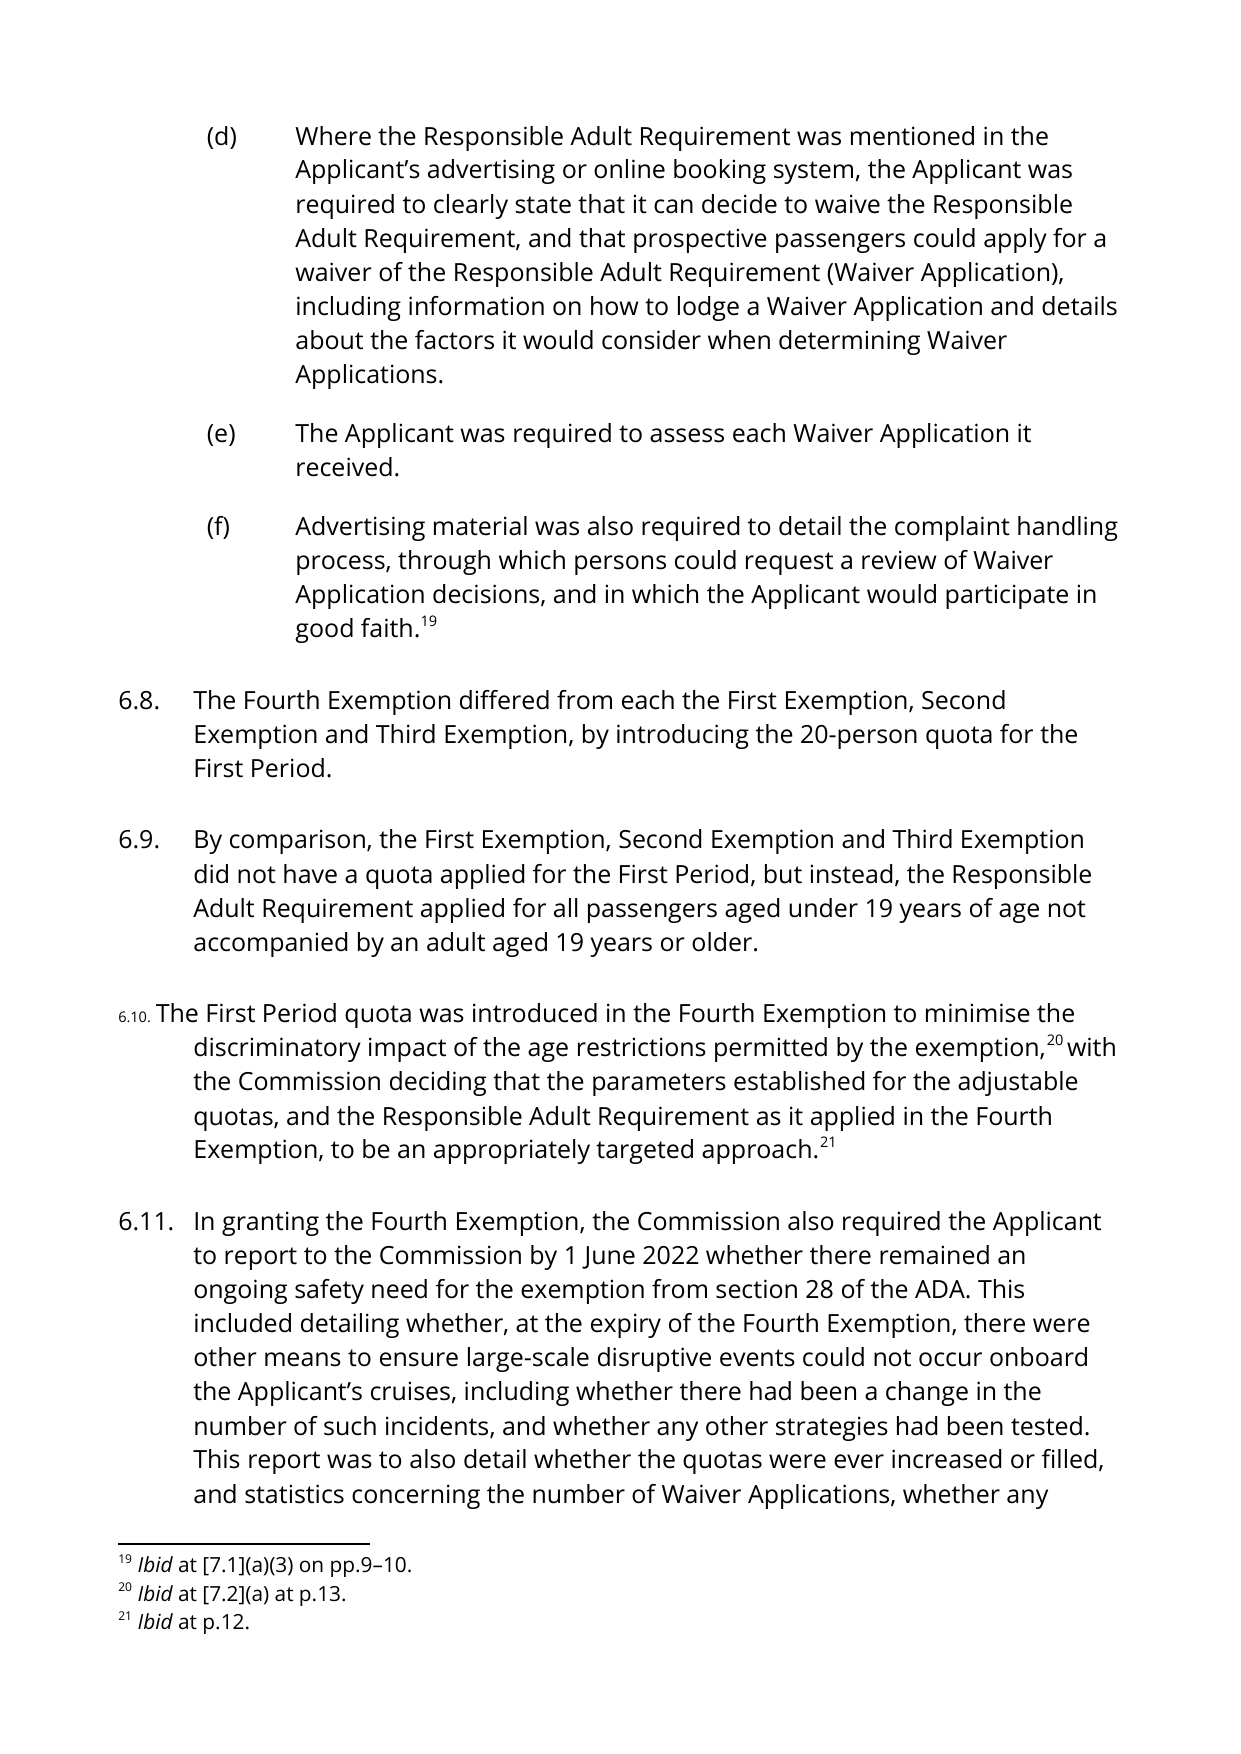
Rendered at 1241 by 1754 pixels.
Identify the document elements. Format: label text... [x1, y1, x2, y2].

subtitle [118, 1204, 1122, 1510]
list Where the Responsible Adult Requirement was mentioned in the Applicant’s advertising or online booking system, the Applicant was required to clearly state that it can decide to waive the Responsible Adult Requirement, and that prospective passengers could apply for a waiver of the Responsible Adult Requirement (Waiver Application), including information on how to lodge a Waiver Application and details about the factors it would consider when determining Waiver Applications. [207, 118, 1122, 391]
subtitle The First Period quota was introduced in the Fourth Exemption to minimise the discriminatory impact of the age restrictions permitted by the exemption, with the Commission deciding that the parameters established for the adjustable quotas, and the Responsible Adult Requirement as it applied in the Fourth Exemption, to be an appropriately targeted approach. [118, 996, 1122, 1166]
subtitle By comparison, the First Exemption, Second Exemption and Third Exemption did not have a quota applied for the First Period, but instead, the Responsible Adult Requirement applied for all passengers aged under 19 years of age not accompanied by an adult aged 19 years or older. [118, 822, 1122, 958]
list Advertising material was also required to detail the complaint handling process, through which persons could request a review of Waiver Application decisions, and in which the Applicant would participate in good faith. [207, 509, 1122, 645]
list The Applicant was required to assess each Waiver Application it received. [207, 416, 1122, 484]
subtitle The Fourth Exemption differed from each the First Exemption, Second Exemption and Third Exemption, by introducing the 20-person quota for the First Period. [118, 682, 1122, 785]
